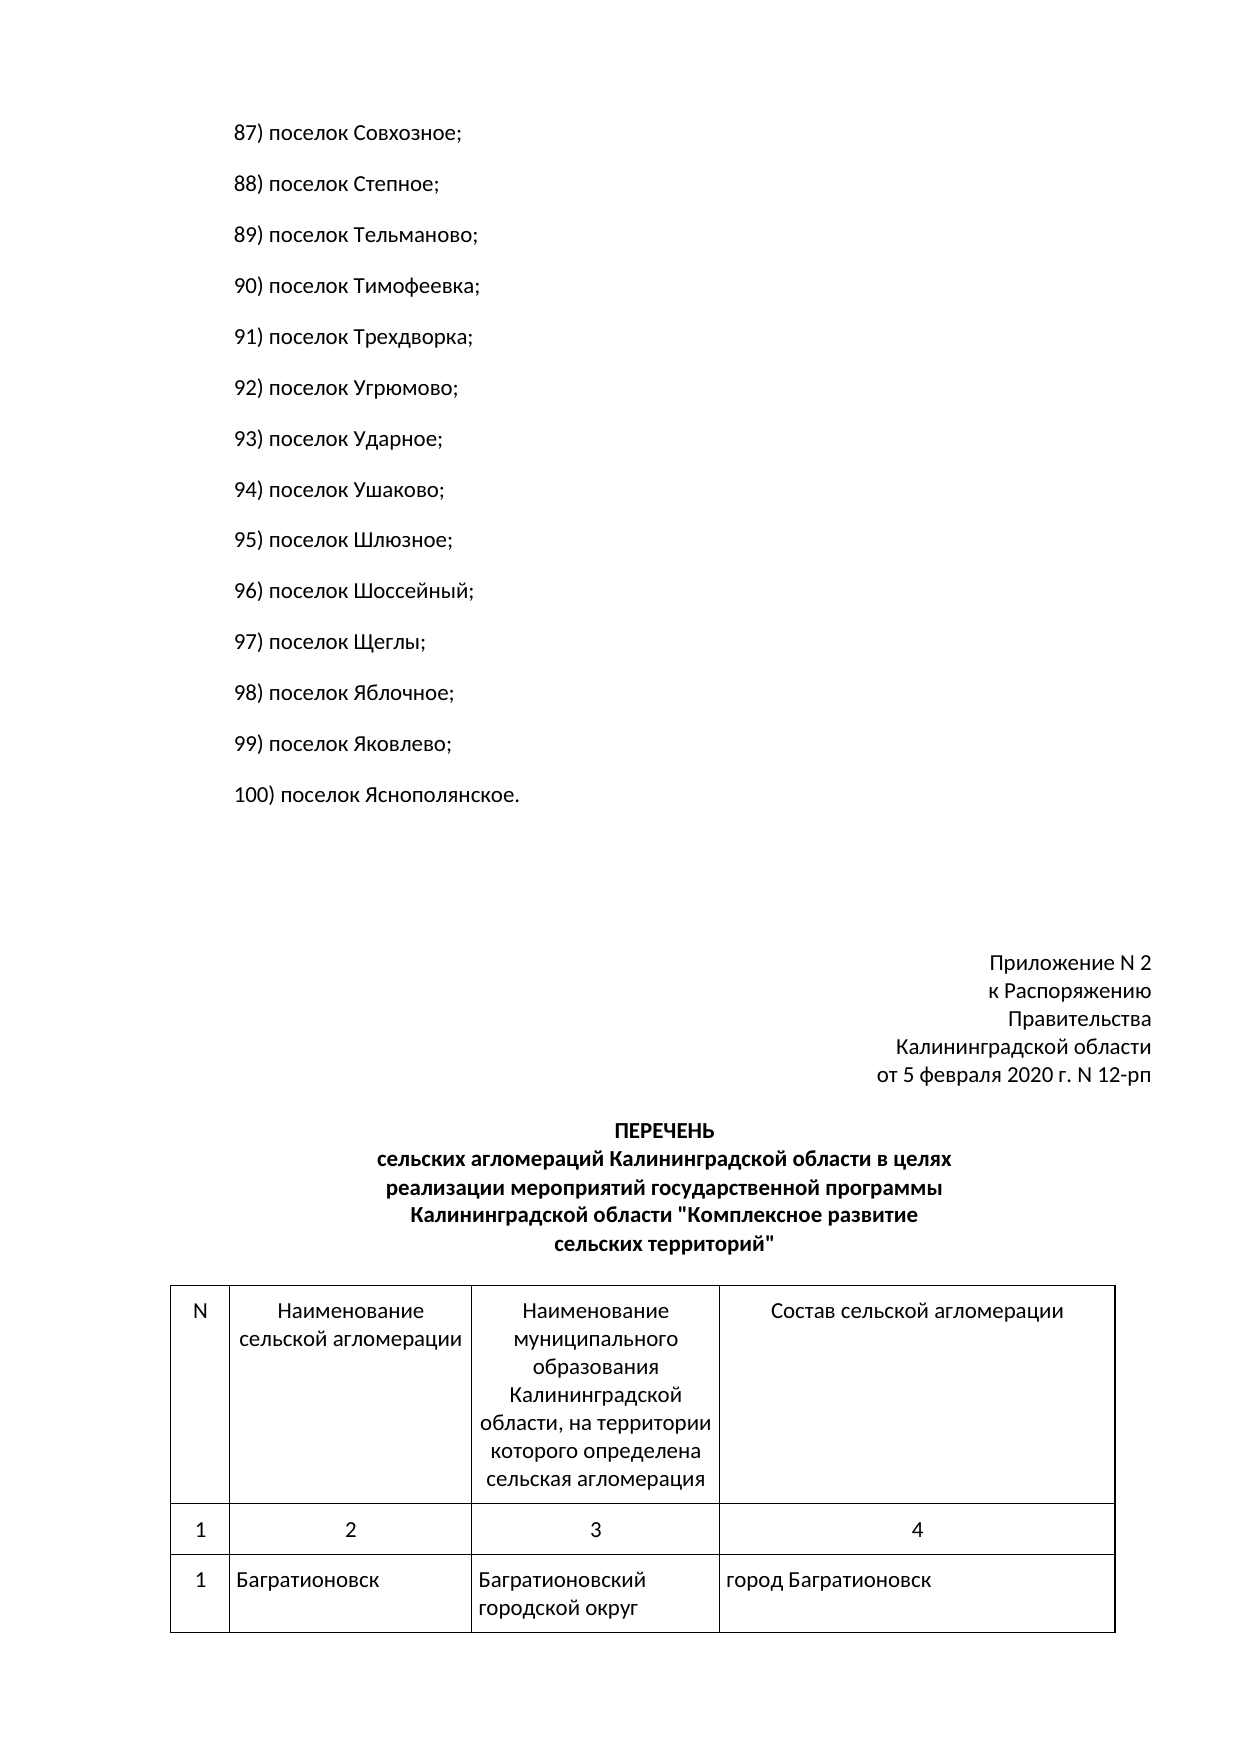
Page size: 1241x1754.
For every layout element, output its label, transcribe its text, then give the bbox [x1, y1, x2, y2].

table_cell 1 [171, 1504, 229, 1553]
title Калининградской области "Комплексное развитие [177, 1201, 1152, 1229]
table_cell 4 [720, 1504, 1114, 1553]
text 98) поселок Яблочное; [177, 678, 1152, 706]
table_cell 3 [472, 1504, 719, 1553]
text 94) поселок Ушаково; [177, 475, 1152, 503]
text 100) поселок Яснополянское. [177, 780, 1152, 808]
text 93) поселок Ударное; [177, 424, 1152, 452]
text к Распоряжению [177, 976, 1152, 1004]
table_header Состав сельской агломерации [720, 1286, 1114, 1503]
text 91) поселок Трехдворка; [177, 322, 1152, 350]
text Калининградской области [177, 1032, 1152, 1061]
text 92) поселок Угрюмово; [177, 373, 1152, 401]
title ПЕРЕЧЕНЬ [177, 1117, 1152, 1144]
title реализации мероприятий государственной программы [177, 1173, 1152, 1201]
text 90) поселок Тимофеевка; [177, 271, 1152, 299]
table_cell Багратионовск [230, 1555, 471, 1632]
text от 5 февраля 2020 г. N 12-рп [177, 1061, 1152, 1088]
table_cell Багратионовский городской округ [472, 1555, 719, 1632]
text 88) поселок Степное; [177, 169, 1152, 197]
title сельских территорий" [177, 1229, 1152, 1257]
table_header Наименование муниципального образования Калининградской области, на территории которого определена сельская агломерация [472, 1286, 719, 1503]
table_cell 1 [171, 1555, 229, 1632]
text Приложение N 2 [177, 948, 1152, 976]
text 89) поселок Тельманово; [177, 220, 1152, 248]
text 97) поселок Щеглы; [177, 627, 1152, 656]
text 95) поселок Шлюзное; [177, 526, 1152, 554]
text 99) поселок Яковлево; [177, 729, 1152, 757]
text 96) поселок Шоссейный; [177, 577, 1152, 604]
title сельских агломераций Калининградской области в целях [177, 1144, 1152, 1173]
text Правительства [177, 1004, 1152, 1032]
table_header Наименование сельской агломерации [230, 1286, 471, 1503]
table_cell город Багратионовск [720, 1555, 1114, 1632]
text 87) поселок Совхозное; [177, 118, 1152, 146]
table_header N [171, 1286, 229, 1503]
table_cell 2 [230, 1504, 471, 1553]
